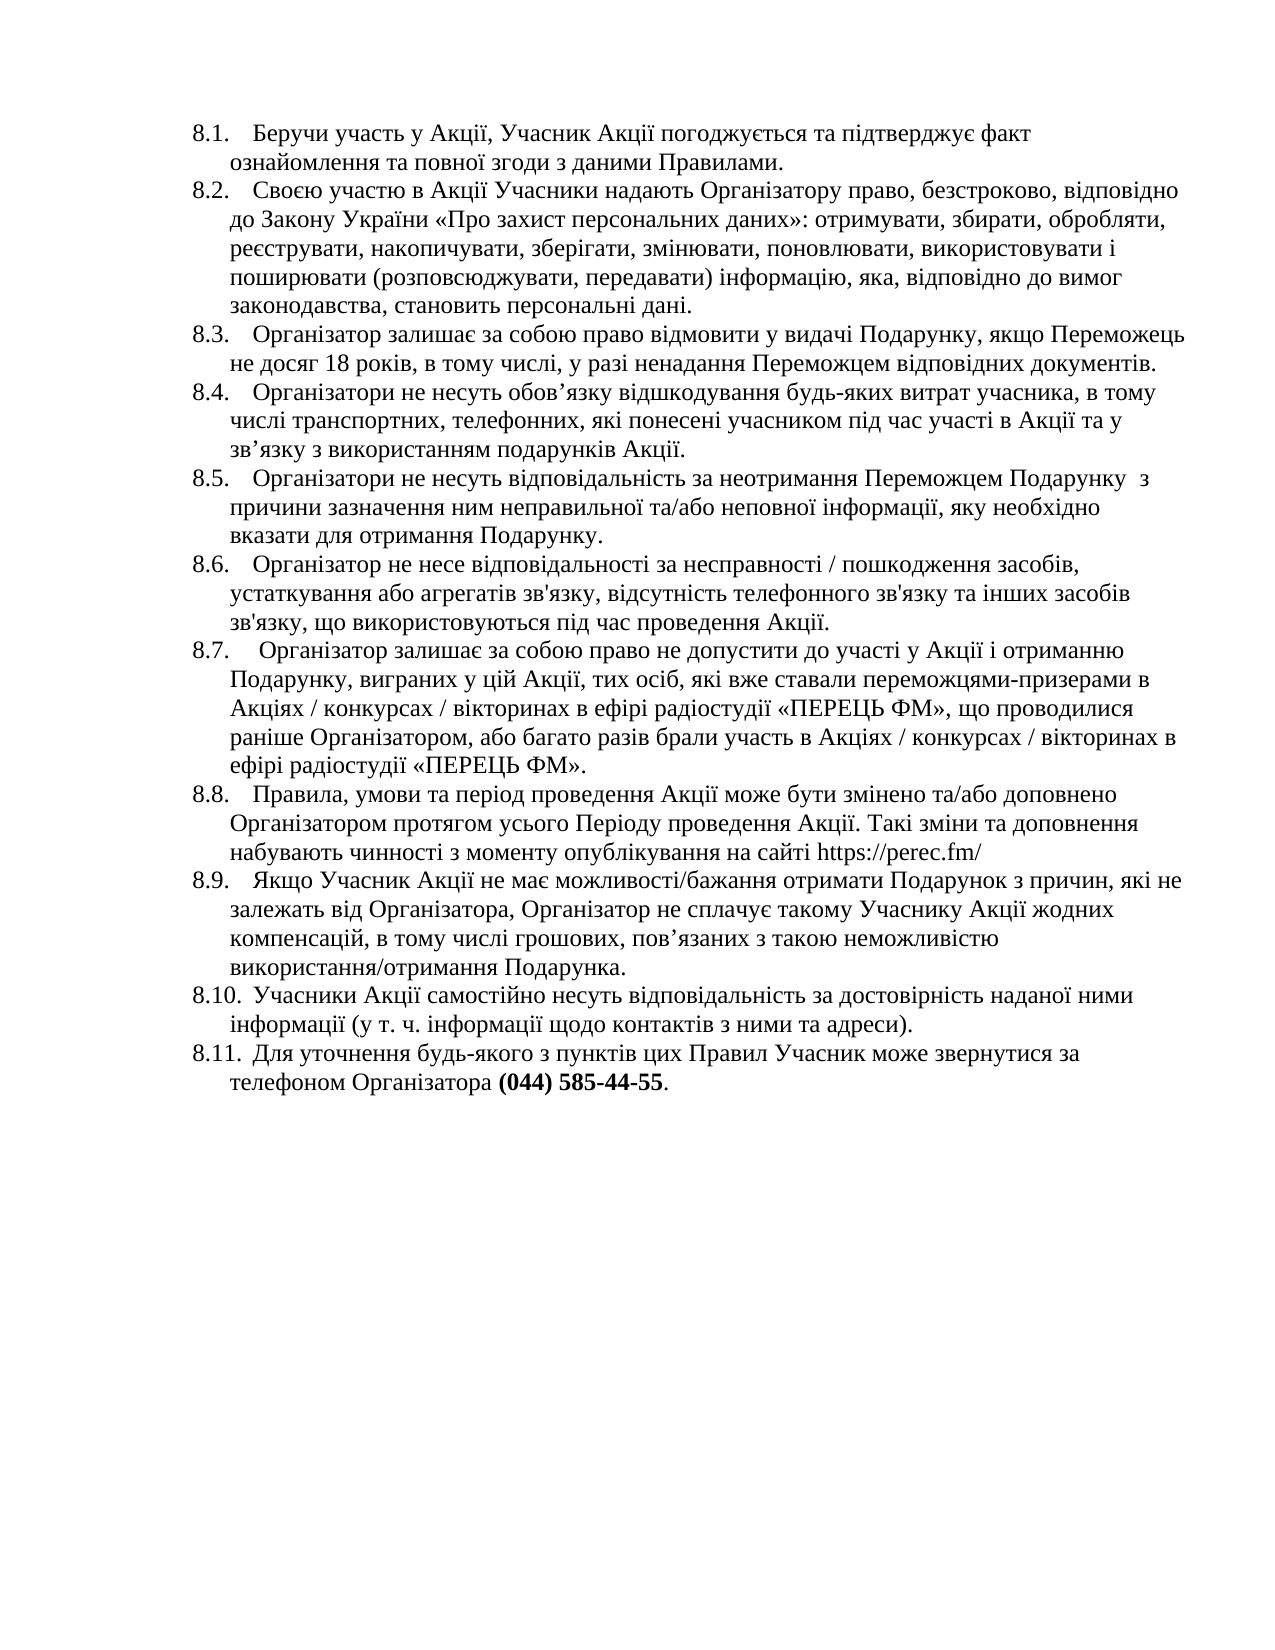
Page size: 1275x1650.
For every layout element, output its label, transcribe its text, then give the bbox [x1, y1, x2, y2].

list Організатор залишає за собою право не допустити до участі у Акції і отриманню Подарунку, виграних у цій Акції, тих осіб, які вже ставали переможцями-призерами в Акціях / конкурсах / вікторинах в ефірі радіостудії «ПЕРЕЦЬ ФМ», що проводилися раніше Організатором, або багато разів брали участь в Акціях / конкурсах / вікторинах в ефірі радіостудії «ПЕРЕЦЬ ФМ». [192, 636, 1186, 779]
list Організатор не несе відповідальності за несправності / пошкодження засобів, устаткування або агрегатів зв'язку, відсутність телефонного зв'язку та інших засобів зв'язку, що використовуються під час проведення Акції. [192, 549, 1186, 636]
list Беручи участь у Акції, Учасник Акції погоджується та підтверджує факт ознайомлення та повної згоди з даними Правилами. [192, 118, 1186, 176]
list Для уточнення будь-якого з пунктів цих Правил Учасник може звернутися за телефоном Організатора (044) 585-44-55. [192, 1038, 1186, 1096]
list Правила, умови та період проведення Акції може бути змінено та/або доповнено Організатором протягом усього Періоду проведення Акції. Такі зміни та доповнення набувають чинності з моменту опублікування на сайті https://perec.fm/ [192, 779, 1186, 866]
list Організатор залишає за собою право відмовити у видачі Подарунку, якщо Переможець не досяг 18 років, в тому числі, у разі ненадання Переможцем відповідних документів. [192, 319, 1186, 377]
list Якщо Учасник Акції не має можливості/бажання отримати Подарунок з причин, які не залежать від Організатора, Організатор не сплачує такому Учаснику Акції жодних компенсацій, в тому числі грошових, пов’язаних з такою неможливістю використання/отримання Подарунка. [192, 866, 1186, 981]
list Організатори не несуть обов’язку відшкодування будь-яких витрат учасника, в тому числі транспортних, телефонних, які понесені учасником під час участі в Акції та у зв’язку з використанням подарунків Акції. [192, 377, 1186, 463]
list Організатори не несуть відповідальність за неотримання Переможцем Подарунку з причини зазначення ним неправильної та/або неповної інформації, яку необхідно вказати для отримання Подарунку. [192, 463, 1186, 549]
list Своєю участю в Акції Учасники надають Організатору право, безстроково, відповідно до Закону України «Про захист персональних даних»: отримувати, збирати, обробляти, реєструвати, накопичувати, зберігати, змінювати, поновлювати, використовувати і поширювати (розповсюджувати, передавати) інформацію, яка, відповідно до вимог законодавства, становить персональні дані. [192, 176, 1186, 319]
list Учасники Акції самостійно несуть відповідальність за достовірність наданої ними інформації (у т. ч. інформації щодо контактів з ними та адреси). [192, 981, 1186, 1038]
